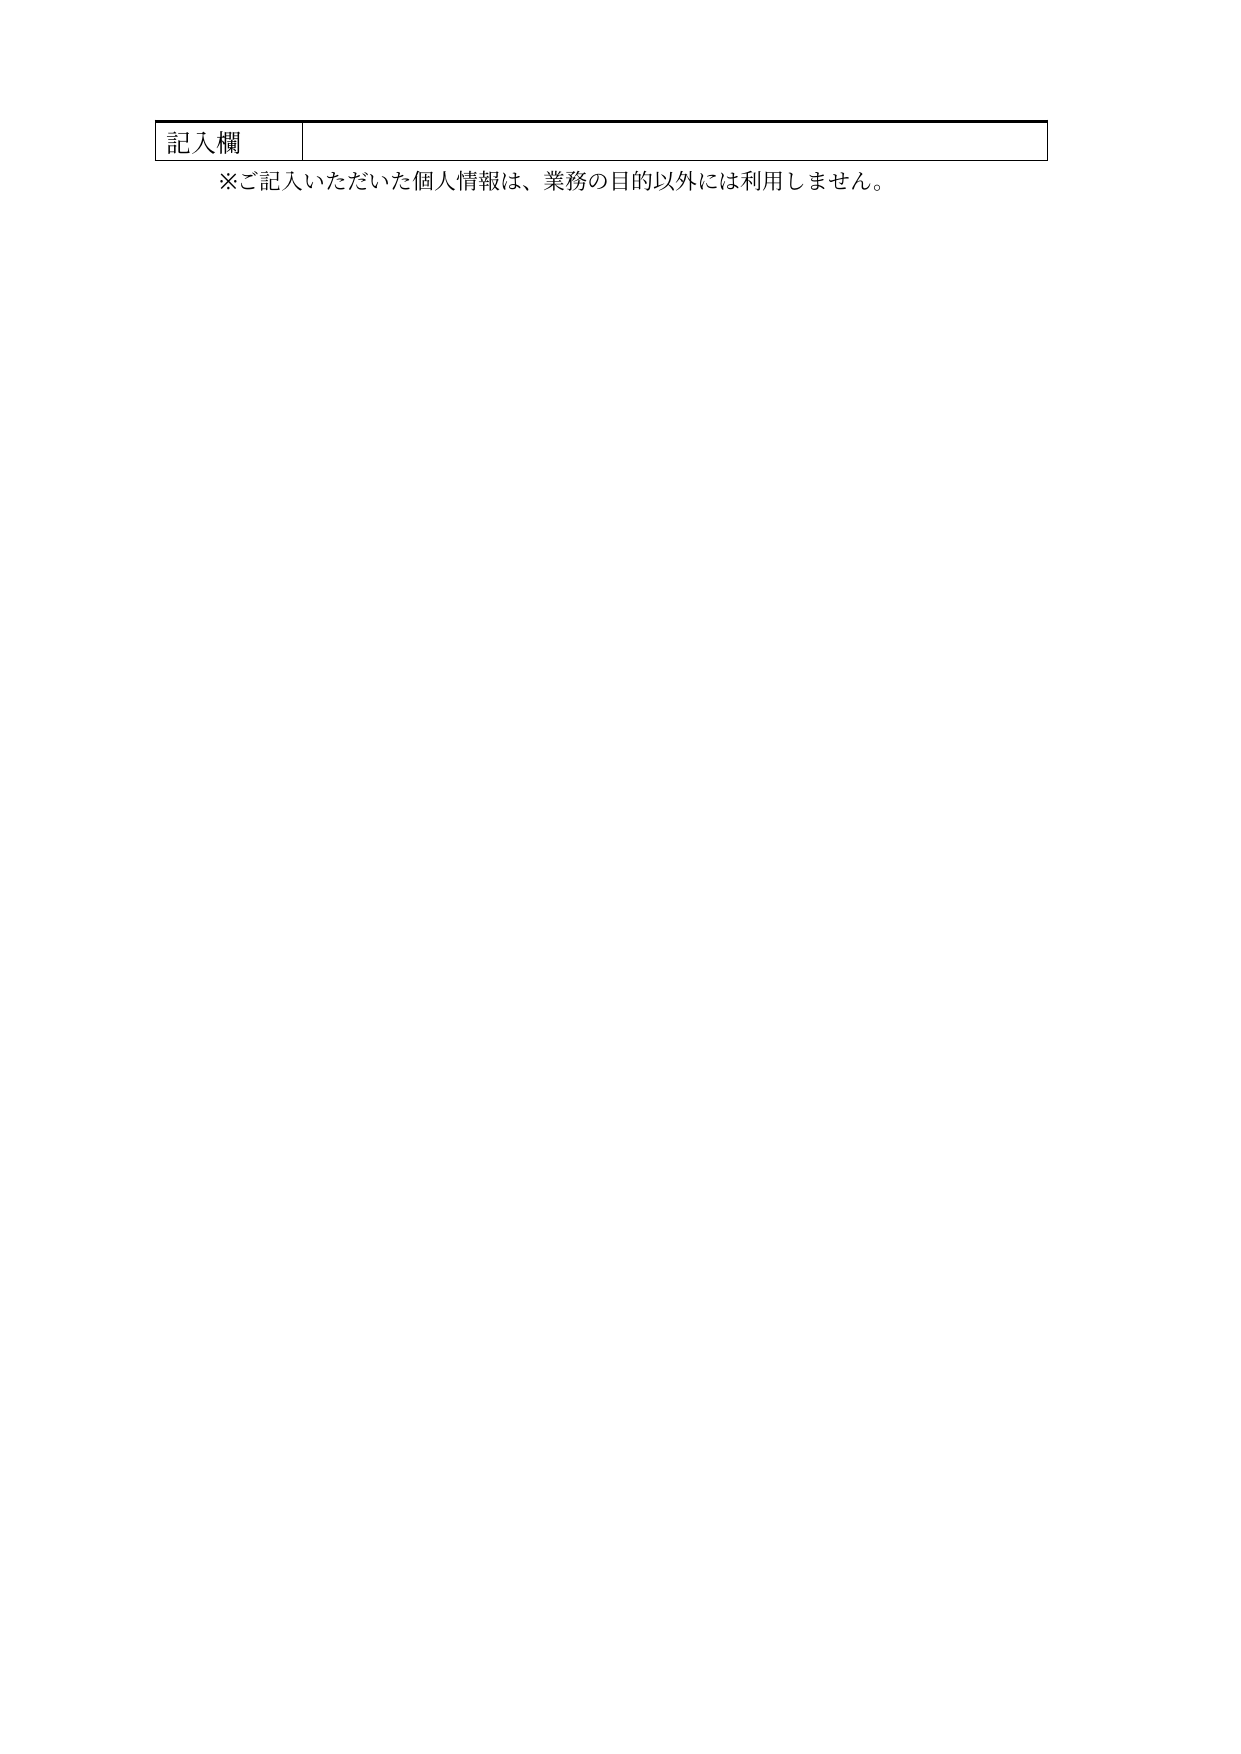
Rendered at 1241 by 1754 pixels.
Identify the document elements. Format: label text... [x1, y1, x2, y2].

table_cell 図書館 記入欄 [156, 123, 302, 160]
text ※ご記入いただいた個人情報は、業務の目的以外には利用しません。 [153, 161, 1107, 199]
table_cell [303, 123, 1047, 160]
